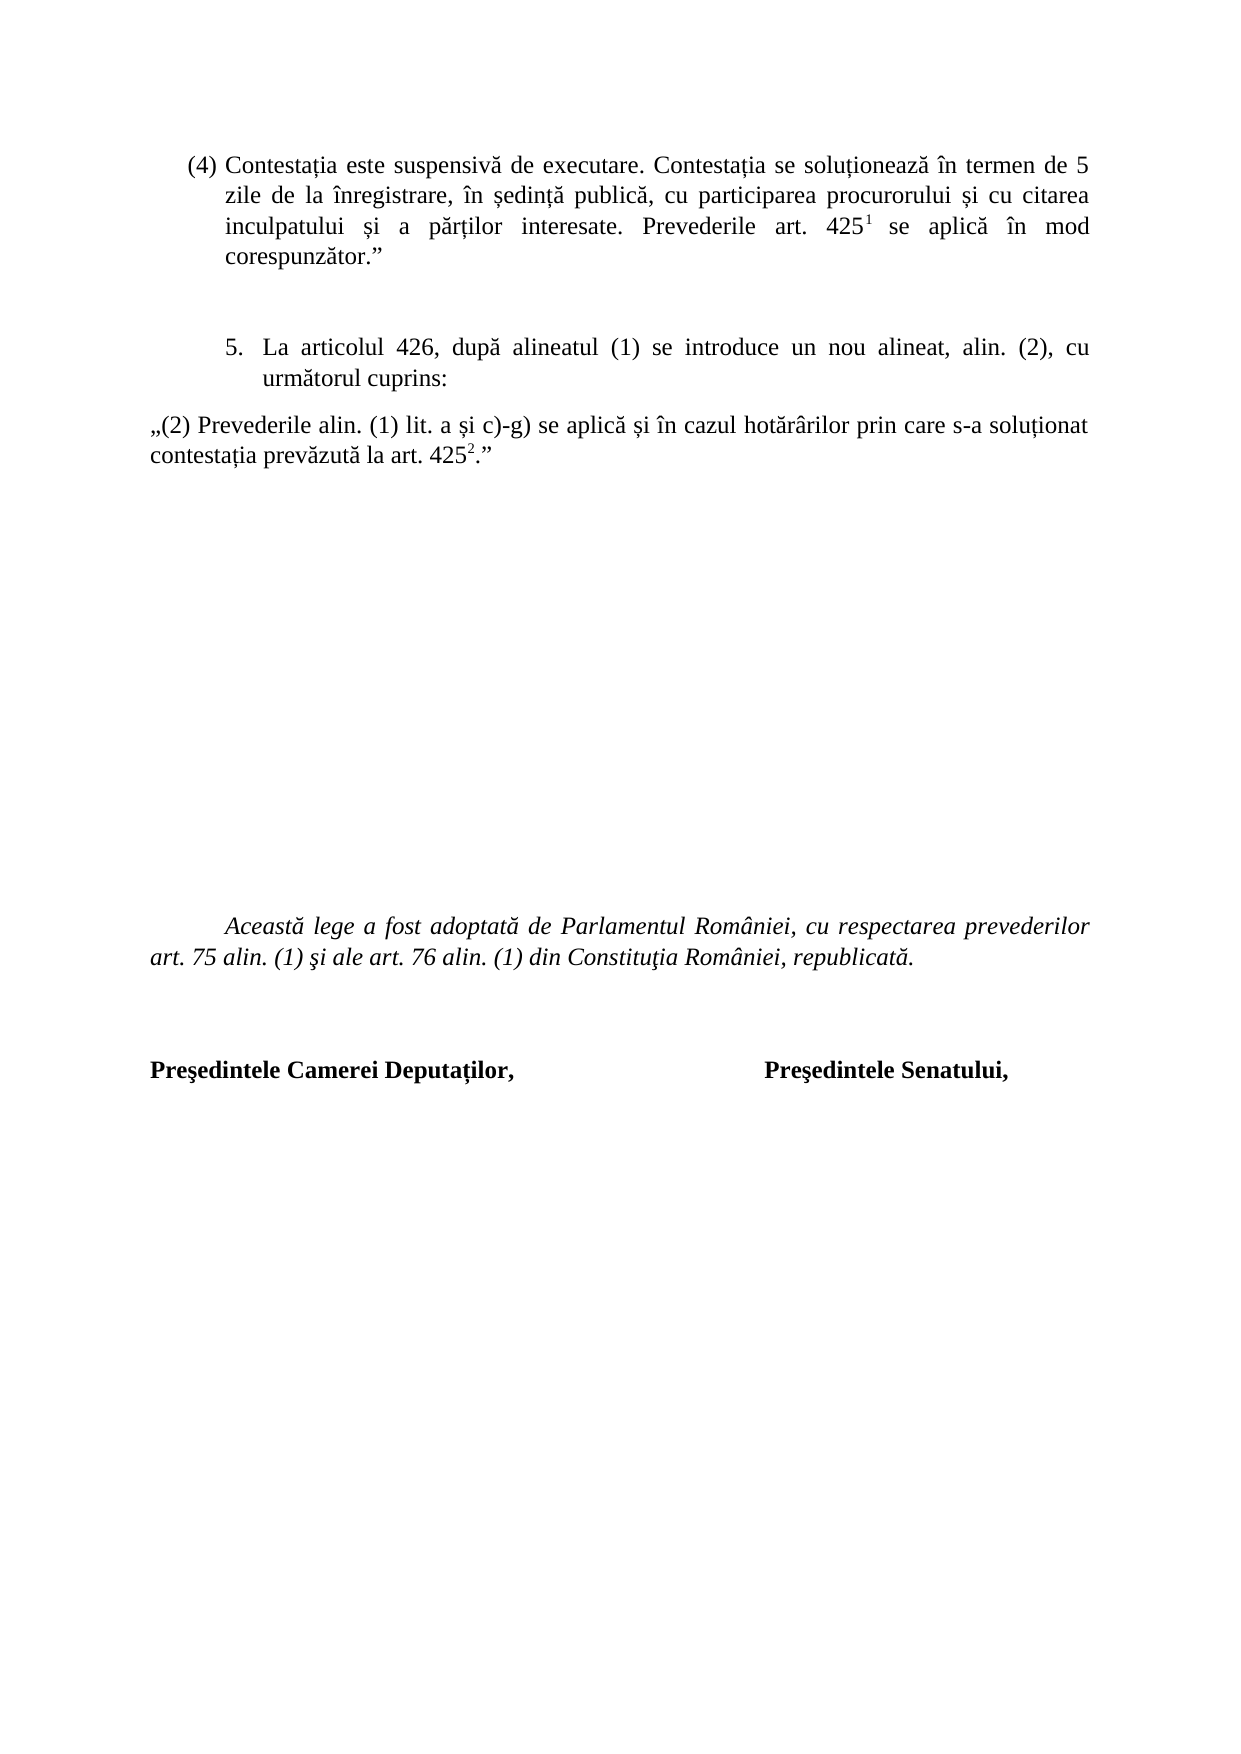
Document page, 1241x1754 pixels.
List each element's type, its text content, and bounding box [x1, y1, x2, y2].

text Această lege a fost adoptată de Parlamentul României, cu respectarea prevederilor art. 75 alin. (1) şi ale art. 76 alin. (1) din Constituţia României, republicată. [150, 911, 1090, 970]
list Contestația este suspensivă de executare. Contestația se soluționează în termen de 5 zile de la înregistrare, în ședință publică, cu participarea procurorului și cu citarea inculpatului și a părților interesate. Prevederile art. 4251 se aplică în mod corespunzător.” [187, 150, 1090, 270]
text Preşedintele Camerei Deputaților, Preşedintele Senatului, [150, 1055, 1096, 1083]
list La articolul 426, după alineatul (1) se introduce un nou alineat, alin. (2), cu următorul cuprins: [225, 332, 1090, 392]
text „(2) Prevederile alin. (1) lit. a și c)-g) se aplică și în cazul hotărârilor prin care s-a soluționat contestația prevăzută la art. 4252.” [150, 410, 1090, 469]
